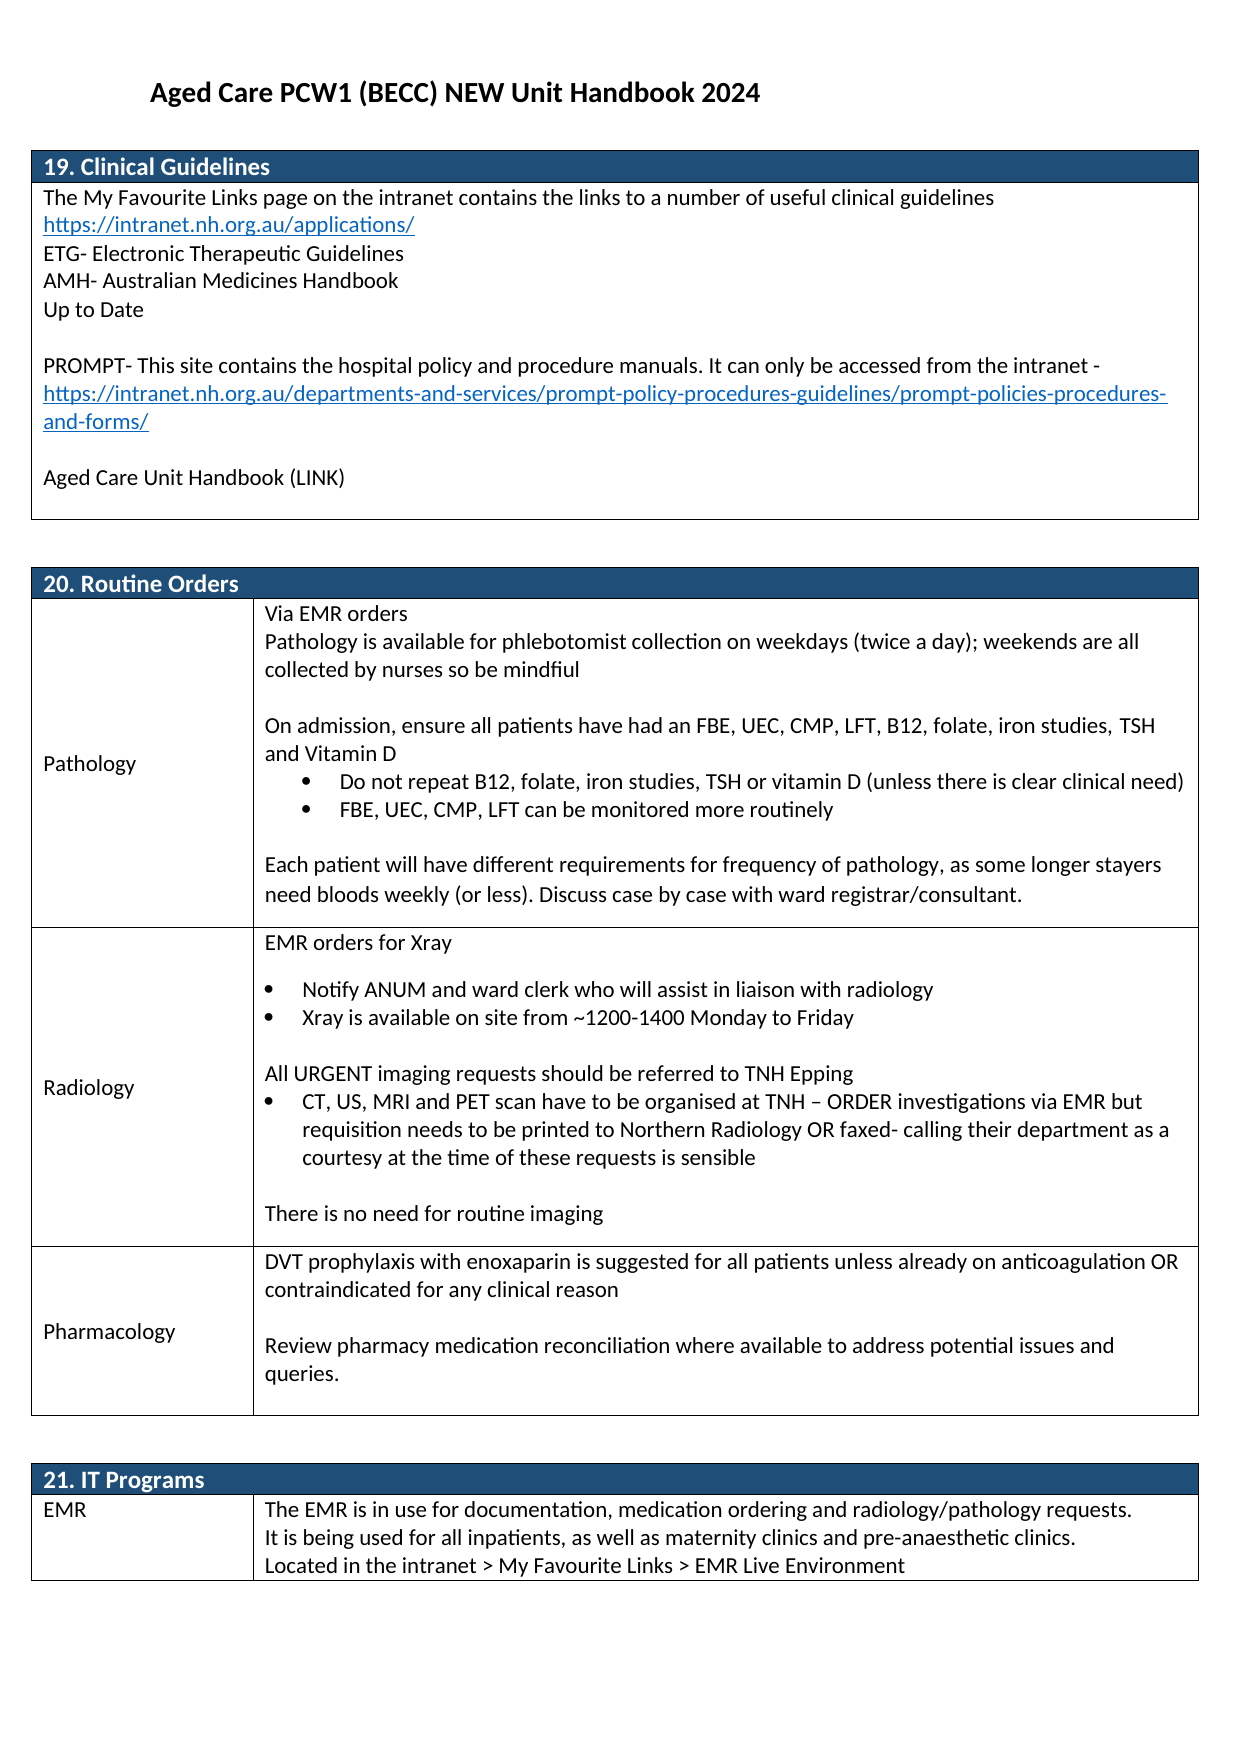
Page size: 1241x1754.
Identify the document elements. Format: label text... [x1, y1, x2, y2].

table_cell EMR [32, 1495, 253, 1579]
table_cell EMR orders for Xray Notify ANUM and ward clerk who will assist in liaison with radiology Xray is available on site from ~1200-1400 Monday to Friday All URGENT imaging requests should be referred to TNH Epping CT, US, MRI and PET scan have to be organised at TNH – ORDER investigations via EMR but requisition needs to be printed to Northern Radiology OR faxed- calling their department as a courtesy at the time of these requests is sensible There is no need for routine imaging [254, 928, 1198, 1246]
table_cell DVT prophylaxis with enoxaparin is suggested for all patients unless already on anticoagulation OR contraindicated for any clinical reason Review pharmacy medication reconciliation where available to address potential issues and queries. [254, 1247, 1198, 1415]
table_header 21. IT Programs [32, 1464, 1198, 1494]
table_cell Via EMR orders Pathology is available for phlebotomist collection on weekdays (twice a day); weekends are all collected by nurses so be mindfiul On admission, ensure all patients have had an FBE, UEC, CMP, LFT, B12, folate, iron studies, TSH and Vitamin D Do not repeat B12, folate, iron studies, TSH or vitamin D (unless there is clear clinical need) FBE, UEC, CMP, LFT can be monitored more routinely Each patient will have different requirements for frequency of pathology, as some longer stayers need bloods weekly (or less). Discuss case by case with ward registrar/consultant. [254, 599, 1198, 927]
table_header 19. Clinical Guidelines [32, 151, 1198, 182]
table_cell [254, 1495, 1198, 1579]
table_header 20. Routine Orders [32, 568, 1198, 598]
table_cell Pharmacology [32, 1247, 253, 1415]
table_cell Pathology [32, 599, 253, 927]
table_cell The My Favourite Links page on the intranet contains the links to a number of useful clinical guidelines https://intranet.nh.org.au/applications/ ETG- Electronic Therapeutic Guidelines AMH- Australian Medicines Handbook Up to Date PROMPT- This site contains the hospital policy and procedure manuals. It can only be accessed from the intranet - https://intranet.nh.org.au/departments-and-services/prompt-policy-procedures-guidelines/prompt-policies-procedures-and-forms/ Aged Care Unit Handbook (LINK) [32, 183, 1198, 519]
table_cell Radiology [32, 928, 253, 1246]
